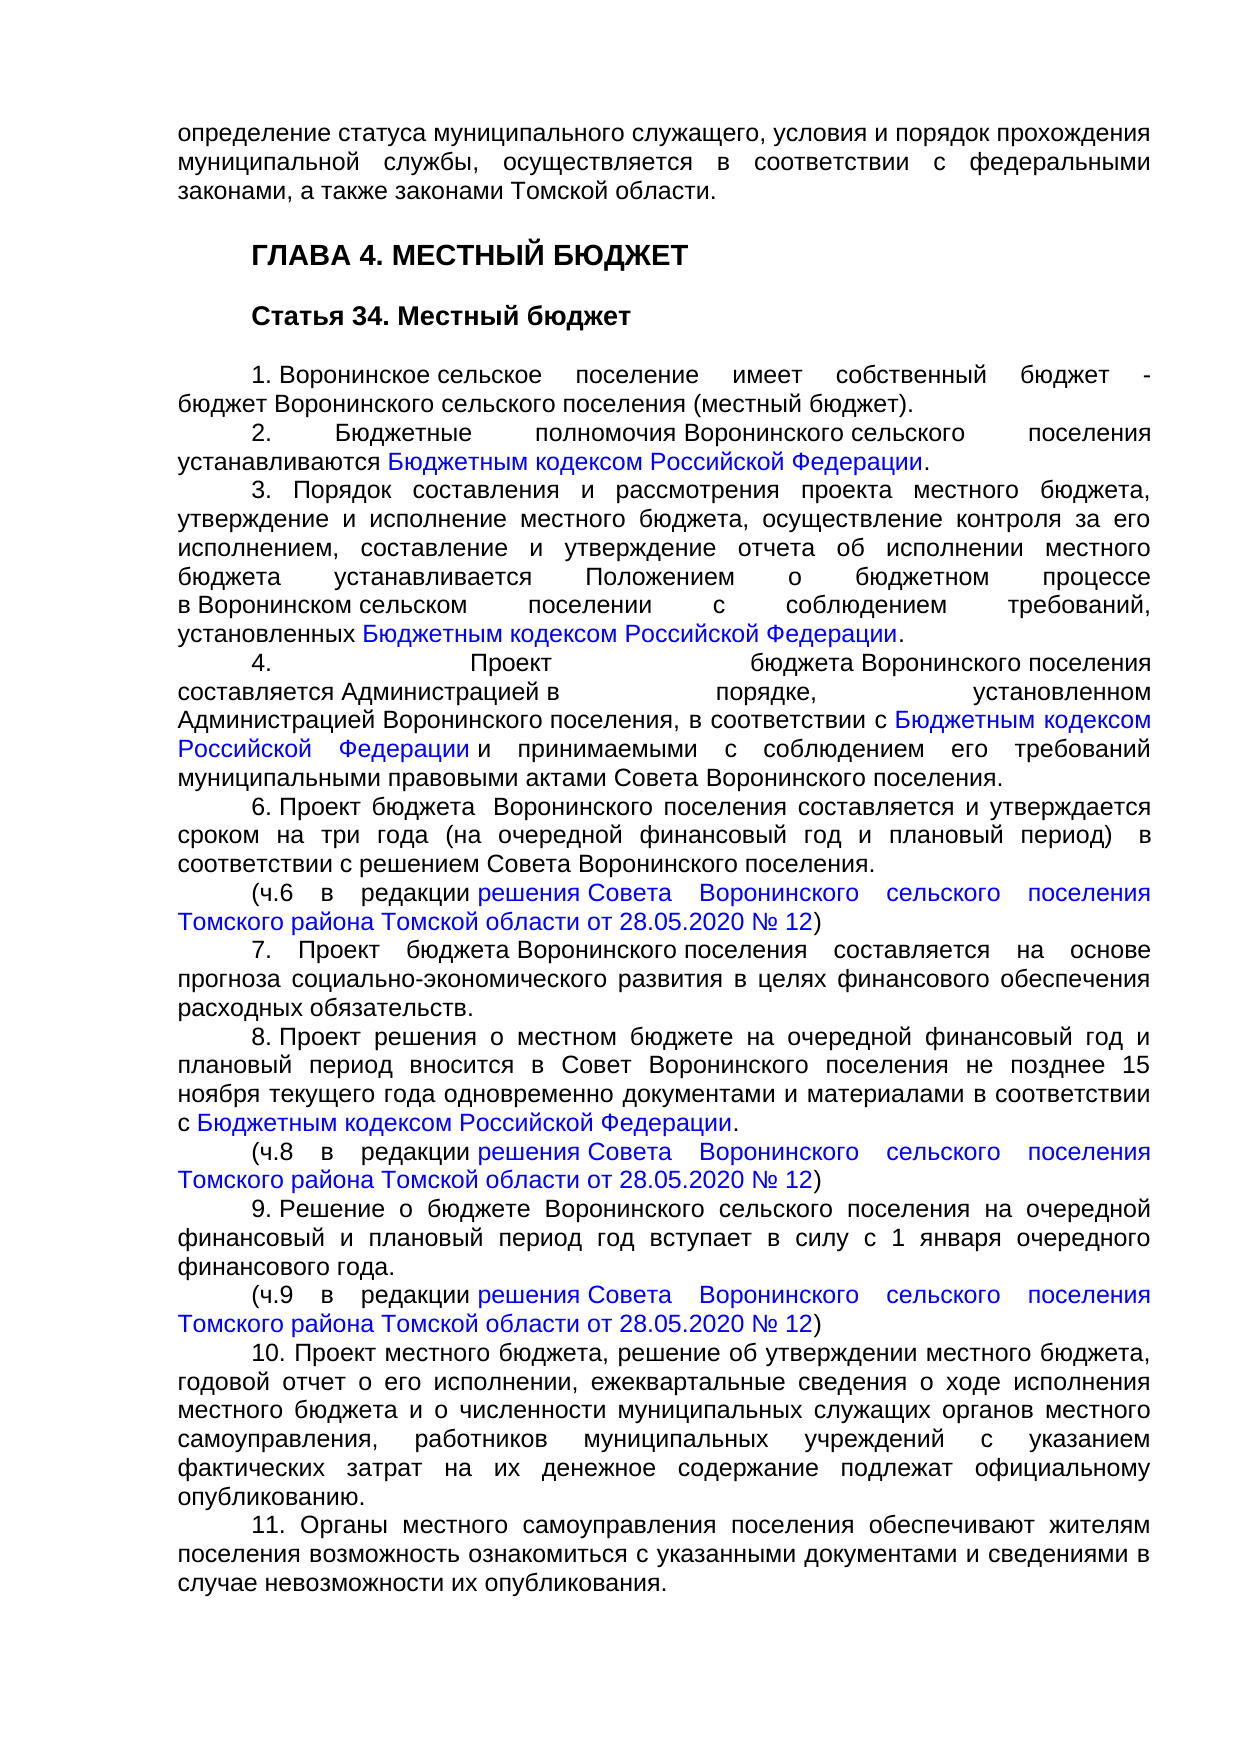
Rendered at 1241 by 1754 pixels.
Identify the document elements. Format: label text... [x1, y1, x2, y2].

text 6. Проект бюджета Воронинского поселения составляется и утверждается сроком на три года (на очередной финансовый год и плановый период) в соответствии с решением Совета Воронинского поселения. [177, 791, 1152, 878]
text ГЛАВА 4. МЕСТНЫЙ БЮДЖЕТ [177, 238, 1152, 271]
text (ч.8 в редакции решения Совета Воронинского сельского поселения Томского района Томской области от 28.05.2020 № 12) [177, 1136, 1152, 1194]
text (ч.6 в редакции решения Совета Воронинского сельского поселения Томского района Томской области от 28.05.2020 № 12) [177, 878, 1152, 935]
text 7. Проект бюджета Воронинского поселения составляется на основе прогноза социально-экономического развития в целях финансового обеспечения расходных обязательств. [177, 935, 1152, 1021]
text 10. Проект местного бюджета, решение об утверждении местного бюджета, годовой отчет о его исполнении, ежеквартальные сведения о ходе исполнения местного бюджета и о численности муниципальных служащих органов местного самоуправления, работников муниципальных учреждений с указанием фактических затрат на их денежное содержание подлежат официальному опубликованию. [177, 1338, 1152, 1510]
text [177, 118, 1152, 204]
text 11. Органы местного самоуправления поселения обеспечивают жителям поселения возможность ознакомиться с указанными документами и сведениями в случае невозможности их опубликования. [177, 1510, 1152, 1596]
text 3. Порядок составления и рассмотрения проекта местного бюджета, утверждение и исполнение местного бюджета, осуществление контроля за его исполнением, составление и утверждение отчета об исполнении местного бюджета устанавливается Положением о бюджетном процессе в Воронинском сельском поселении с соблюдением требований, установленных Бюджетным кодексом Российской Федерации. [177, 475, 1152, 648]
text 8. Проект решения о местном бюджете на очередной финансовый год и плановый период вносится в Совет Воронинского поселения не позднее 15 ноября текущего года одновременно документами и материалами в соответствии с Бюджетным кодексом Российской Федерации. [177, 1021, 1152, 1136]
text 2. Бюджетные полномочия Воронинского сельского поселения устанавливаются Бюджетным кодексом Российской Федерации. [177, 418, 1152, 475]
text (ч.9 в редакции решения Совета Воронинского сельского поселения Томского района Томской области от 28.05.2020 № 12) [177, 1280, 1152, 1338]
text 1. Воронинское сельское поселение имеет собственный бюджет - бюджет Воронинского сельского поселения (местный бюджет). [177, 360, 1152, 418]
text Статья 34. Местный бюджет [177, 300, 1152, 331]
text 9. Решение о бюджете Воронинского сельского поселения на очередной финансовый и плановый период год вступает в силу с 1 января очередного финансового года. [177, 1194, 1152, 1280]
text 4. Проект бюджета Воронинского поселения составляется Администрацией в порядке, установленном Администрацией Воронинского поселения, в соответствии с Бюджетным кодексом Российской Федерации и принимаемыми с соблюдением его требований муниципальными правовыми актами Совета Воронинского поселения. [177, 648, 1152, 791]
